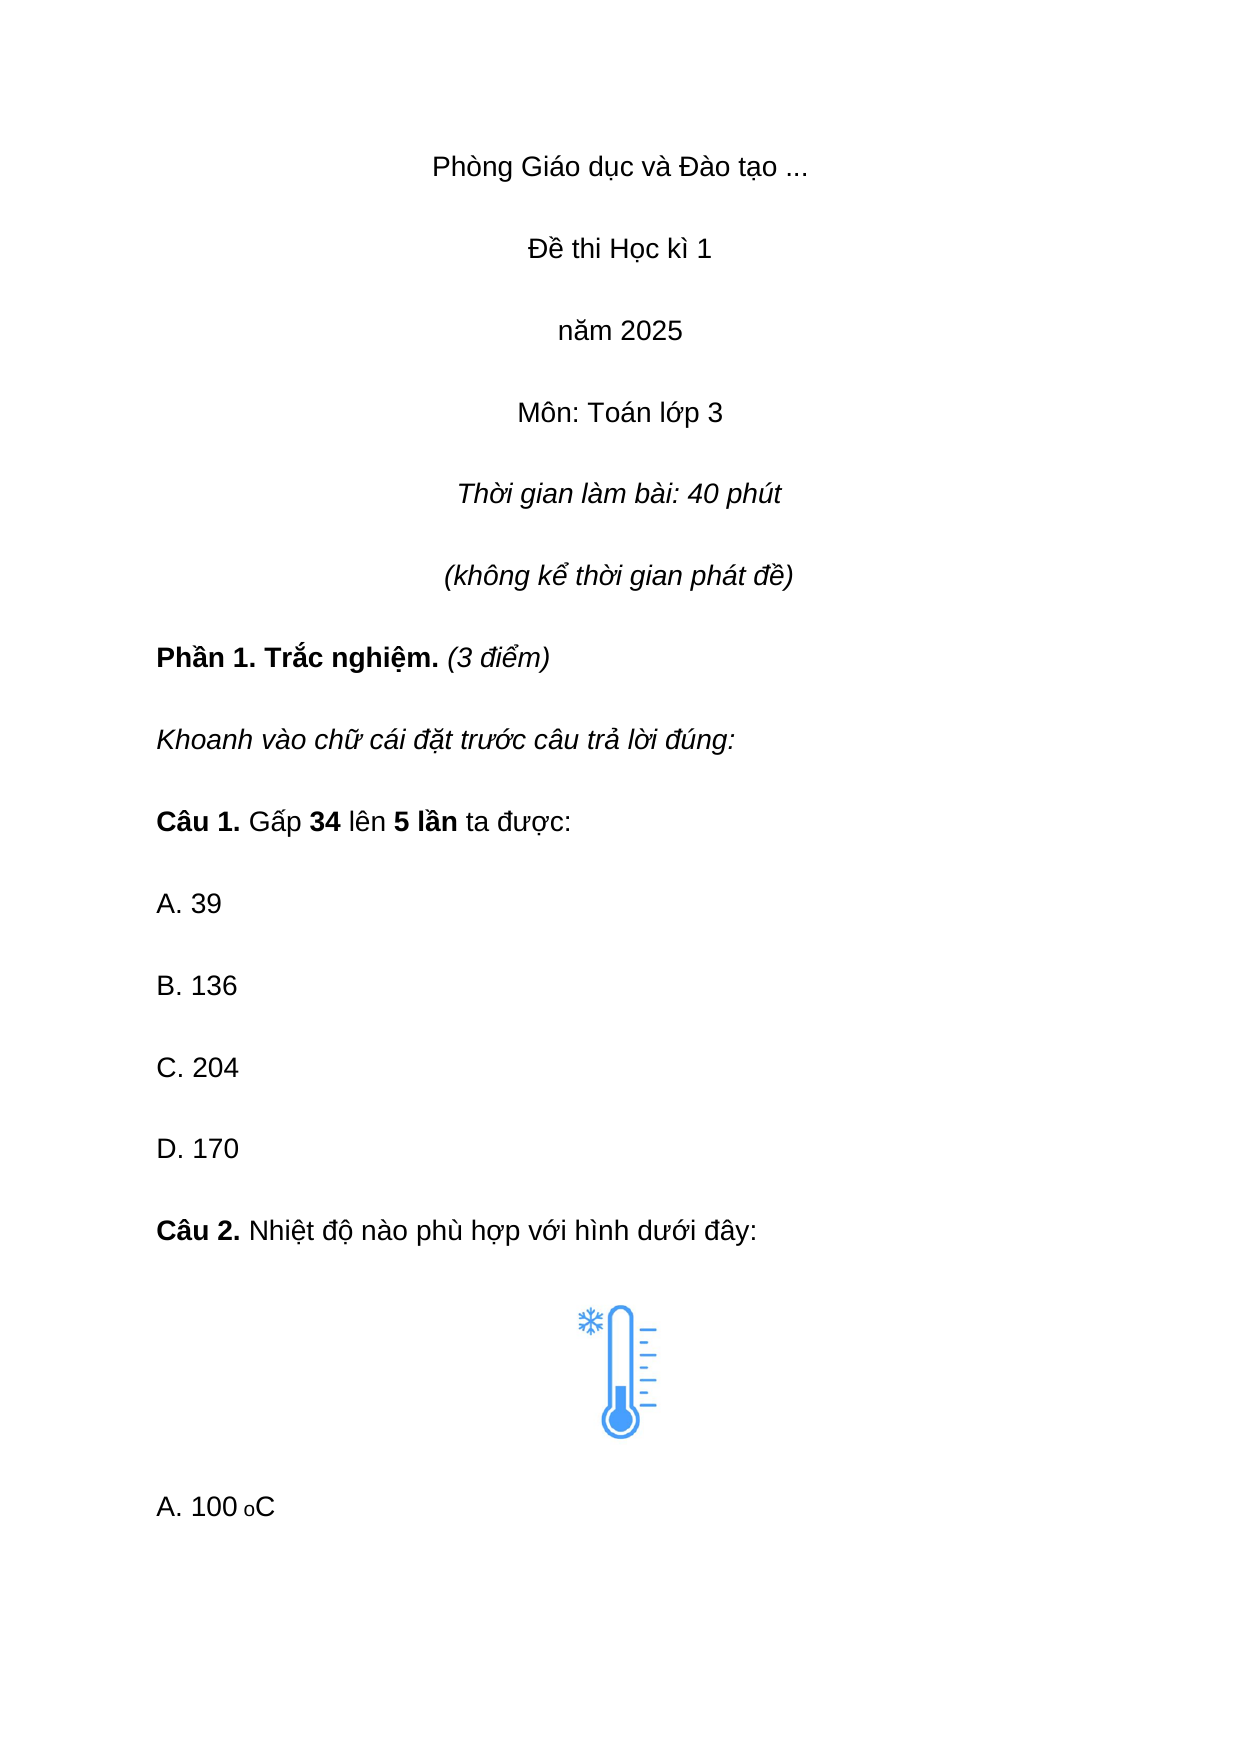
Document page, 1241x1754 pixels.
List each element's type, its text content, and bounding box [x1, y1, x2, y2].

picture [572, 1296, 668, 1445]
text A. 100 oC [156, 1490, 1084, 1522]
text Câu 1. Gấp 34 lên 5 lần ta được: [156, 805, 1084, 837]
text D. 170 [156, 1132, 1084, 1165]
text (không kể thời gian phát đề) [156, 559, 1084, 592]
text năm 2025 [156, 314, 1084, 346]
text Phòng Giáo dục và Đào tạo ... [156, 150, 1084, 182]
text C. 204 [156, 1051, 1084, 1083]
text Thời gian làm bài: 40 phút [156, 477, 1084, 510]
text A. 39 [156, 887, 1084, 919]
text Đề thi Học kì 1 [156, 232, 1084, 264]
text Khoanh vào chữ cái đặt trước câu trả lời đúng: [156, 723, 1084, 756]
text Môn: Toán lớp 3 [156, 396, 1084, 428]
text Phần 1. Trắc nghiệm. (3 điểm) [156, 641, 1084, 674]
text B. 136 [156, 969, 1084, 1001]
text Câu 2. Nhiệt độ nào phù hợp với hình dưới đây: [156, 1214, 1084, 1247]
